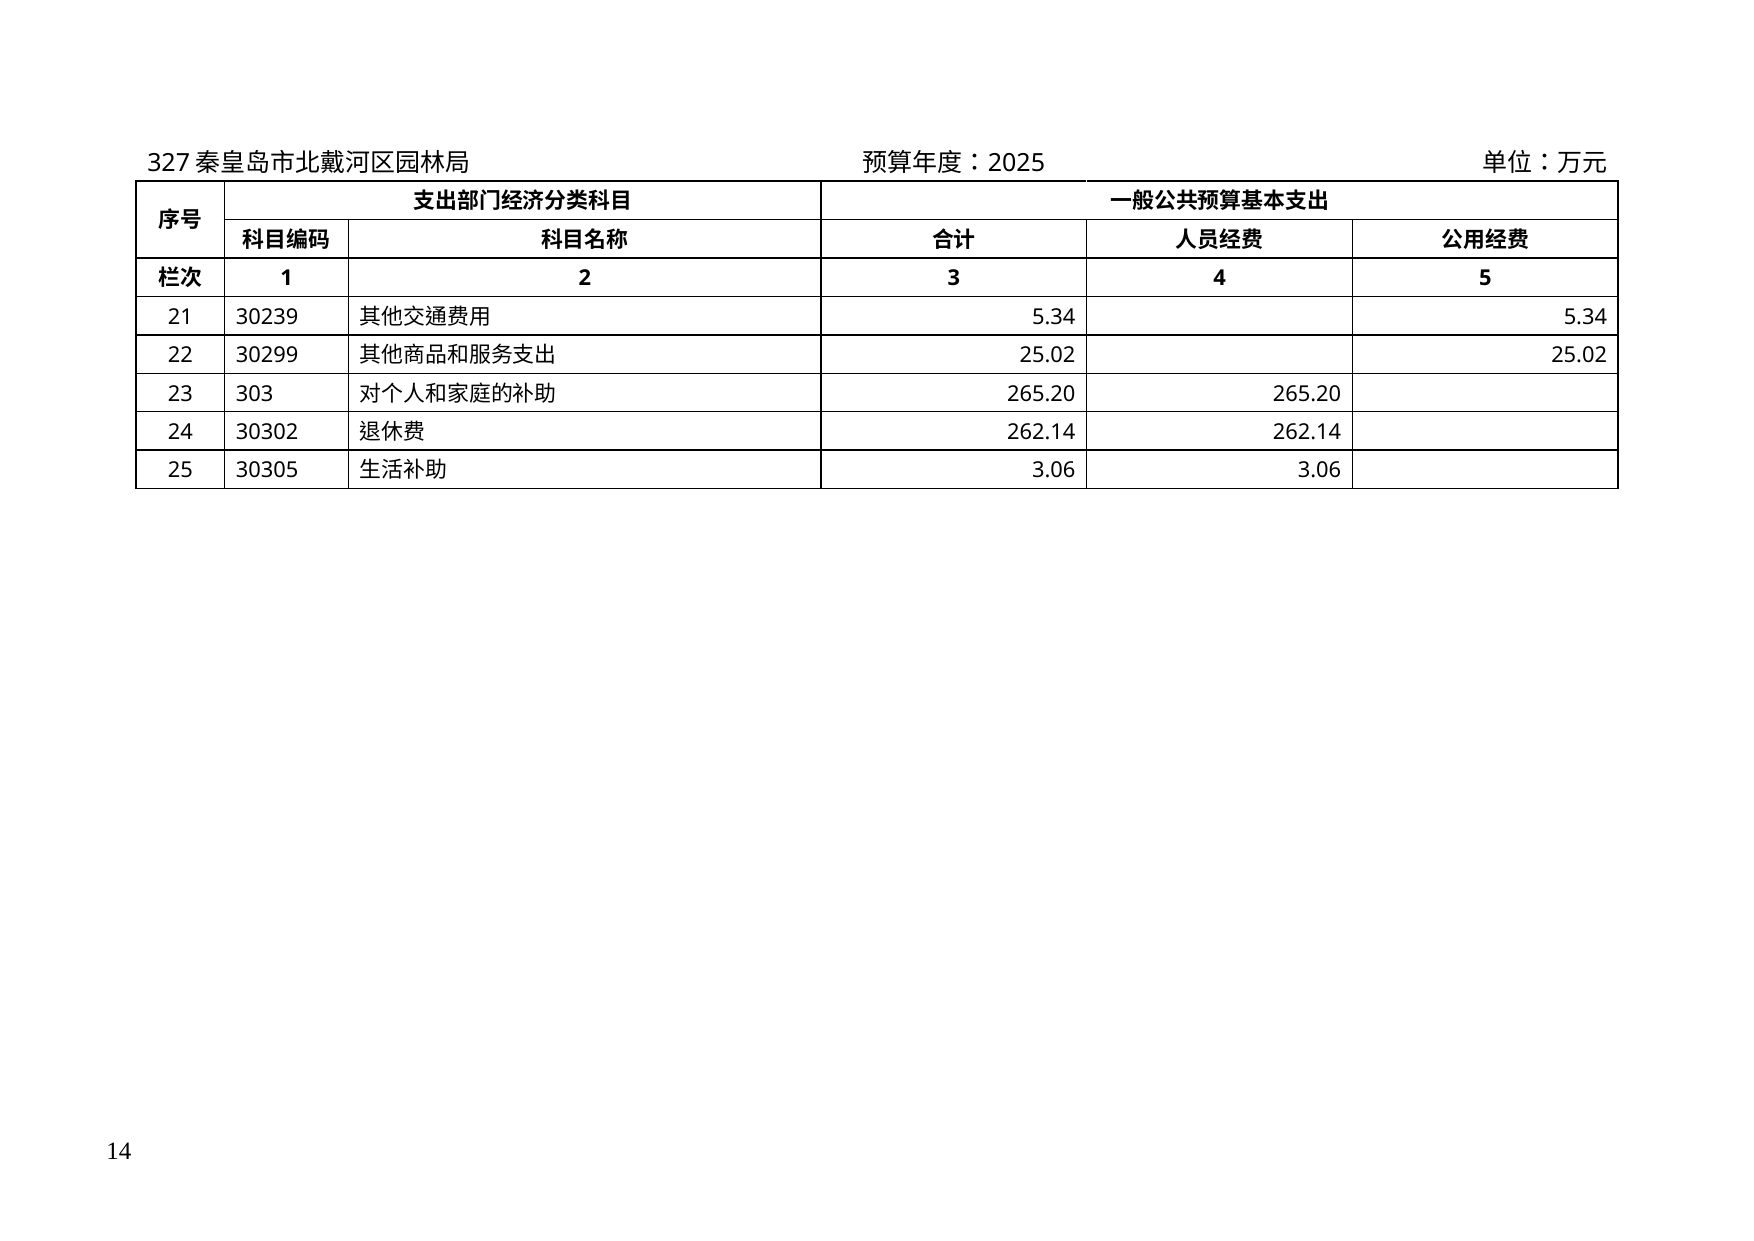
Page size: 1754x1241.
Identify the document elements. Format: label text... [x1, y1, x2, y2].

table_cell 30299 [225, 336, 348, 372]
table_cell 3.06 [1087, 451, 1352, 488]
table_cell 序号 [137, 182, 224, 257]
table_cell 一般公共预算基本支出 [822, 182, 1617, 219]
table_cell 262.14 [1087, 412, 1352, 449]
table_cell 栏次 [137, 259, 224, 296]
table_cell 科目编码 [225, 220, 348, 257]
table_cell 30305 [225, 451, 348, 488]
table_cell 262.14 [822, 412, 1086, 449]
table_cell 退休费 [349, 412, 820, 449]
table_cell 2 [349, 259, 820, 296]
table_cell 4 [1087, 259, 1352, 296]
table_cell 23 [137, 374, 224, 411]
table_cell 30239 [225, 297, 348, 334]
table_header 单位：万元 [1087, 143, 1617, 180]
table_cell 265.20 [822, 374, 1086, 411]
table_cell 5.34 [822, 297, 1086, 334]
table_cell [1353, 412, 1617, 449]
table_cell 3.06 [822, 451, 1086, 488]
table_cell 5 [1353, 259, 1617, 296]
table_cell 合计 [822, 220, 1086, 257]
table_cell [1087, 297, 1352, 334]
table_cell [1353, 374, 1617, 411]
table_cell 其他交通费用 [349, 297, 820, 334]
table_cell 25.02 [822, 336, 1086, 372]
table_cell 对个人和家庭的补助 [349, 374, 820, 411]
table_cell 25 [137, 451, 224, 488]
table_cell 30302 [225, 412, 348, 449]
table_cell 1 [225, 259, 348, 296]
table_cell 公用经费 [1353, 220, 1617, 257]
table_cell 科目名称 [349, 220, 820, 257]
table_cell 生活补助 [349, 451, 820, 488]
table_cell [1087, 336, 1352, 372]
table_cell 22 [137, 336, 224, 372]
table_cell 265.20 [1087, 374, 1352, 411]
table_cell 支出部门经济分类科目 [225, 182, 820, 219]
table_cell 5.34 [1353, 297, 1617, 334]
table_header 预算年度：2025 [822, 143, 1086, 180]
table_header 327秦皇岛市北戴河区园林局 [137, 143, 820, 180]
table_cell 人员经费 [1087, 220, 1352, 257]
table_cell 21 [137, 297, 224, 334]
table_cell 303 [225, 374, 348, 411]
table_cell 3 [822, 259, 1086, 296]
table_cell 25.02 [1353, 336, 1617, 372]
table_cell 其他商品和服务支出 [349, 336, 820, 372]
table_cell 24 [137, 412, 224, 449]
table_cell [1353, 451, 1617, 488]
